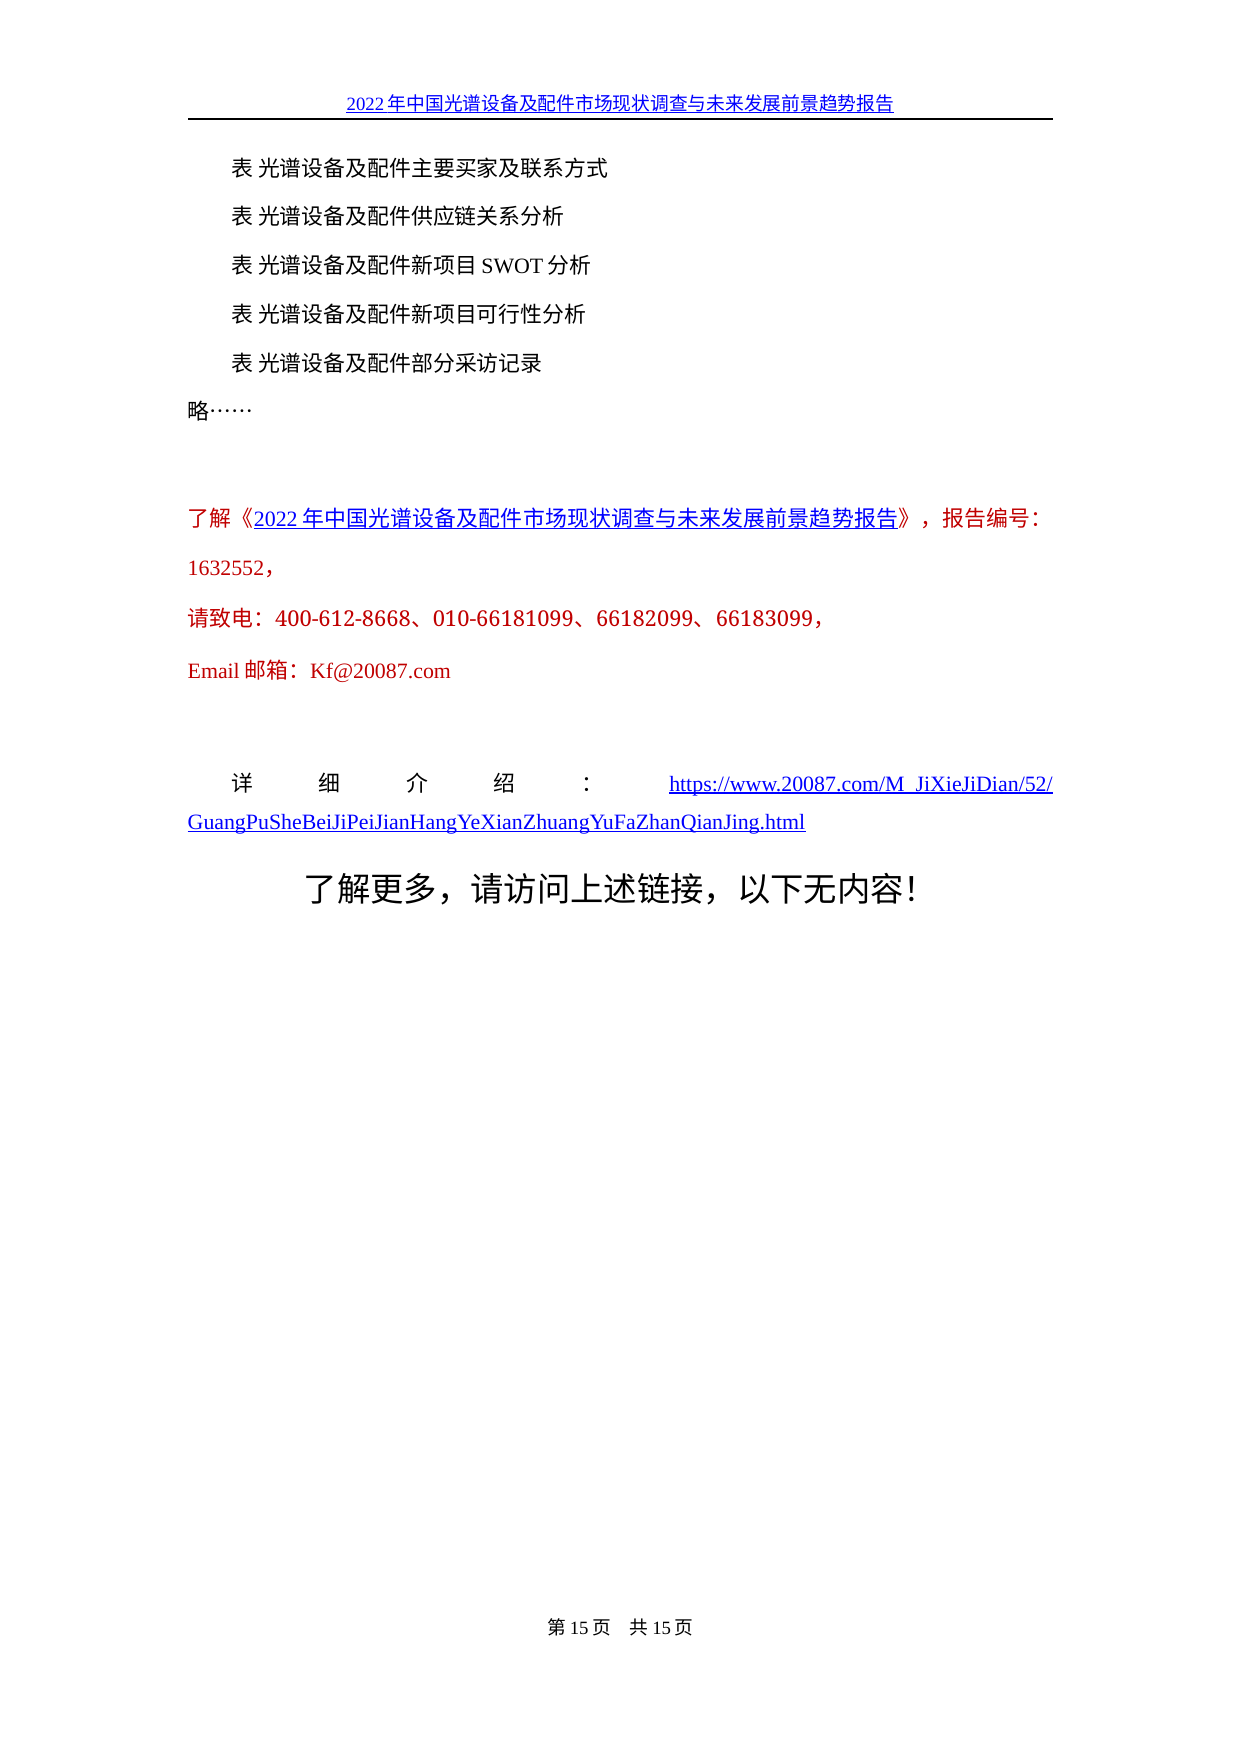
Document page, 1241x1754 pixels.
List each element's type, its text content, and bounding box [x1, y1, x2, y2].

text 了解《2022年中国光谱设备及配件市场现状调查与未来发展前景趋势报告》，报告编号：1632552， [187, 500, 1053, 582]
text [187, 150, 1053, 426]
text 详细介绍：https://www.20087.com/M_JiXieJiDian/52/GuangPuSheBeiJiPeiJianHangYeXianZhuangYuFaZhanQianJing.html [187, 765, 1053, 838]
text 请致电：400-612-8668、010-66181099、66182099、66183099， [187, 601, 1053, 633]
title 了解更多，请访问上述链接，以下无内容！ [187, 854, 1053, 919]
text Email邮箱：Kf@20087.com [187, 652, 1053, 685]
